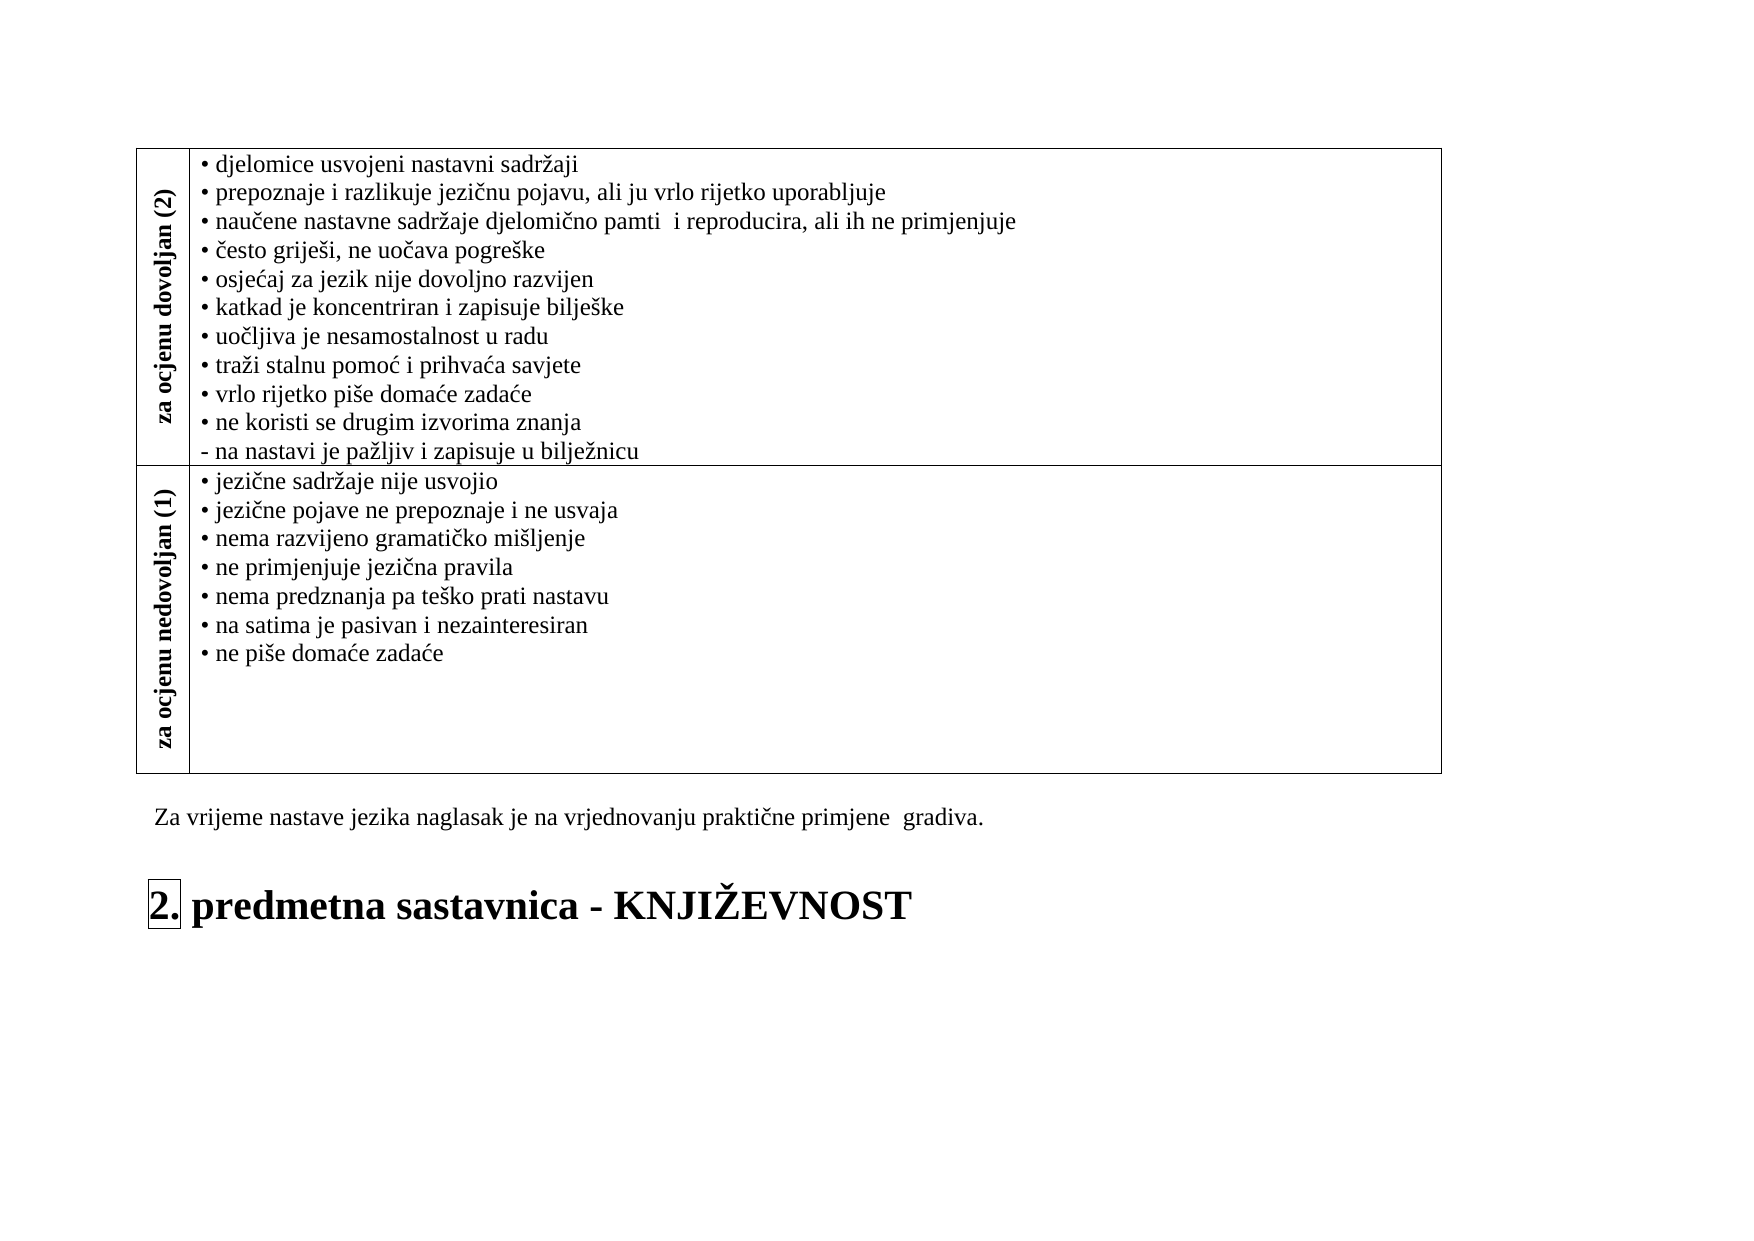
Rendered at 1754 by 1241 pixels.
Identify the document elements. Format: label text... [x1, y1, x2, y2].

text Za vrijeme nastave jezika naglasak je na vrjednovanju praktične primjene gradiva. [148, 802, 1606, 831]
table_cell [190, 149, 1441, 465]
text 2. predmetna sastavnica - KNJIŽEVNOST [181, 879, 1606, 929]
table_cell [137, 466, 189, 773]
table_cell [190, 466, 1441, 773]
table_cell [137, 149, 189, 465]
